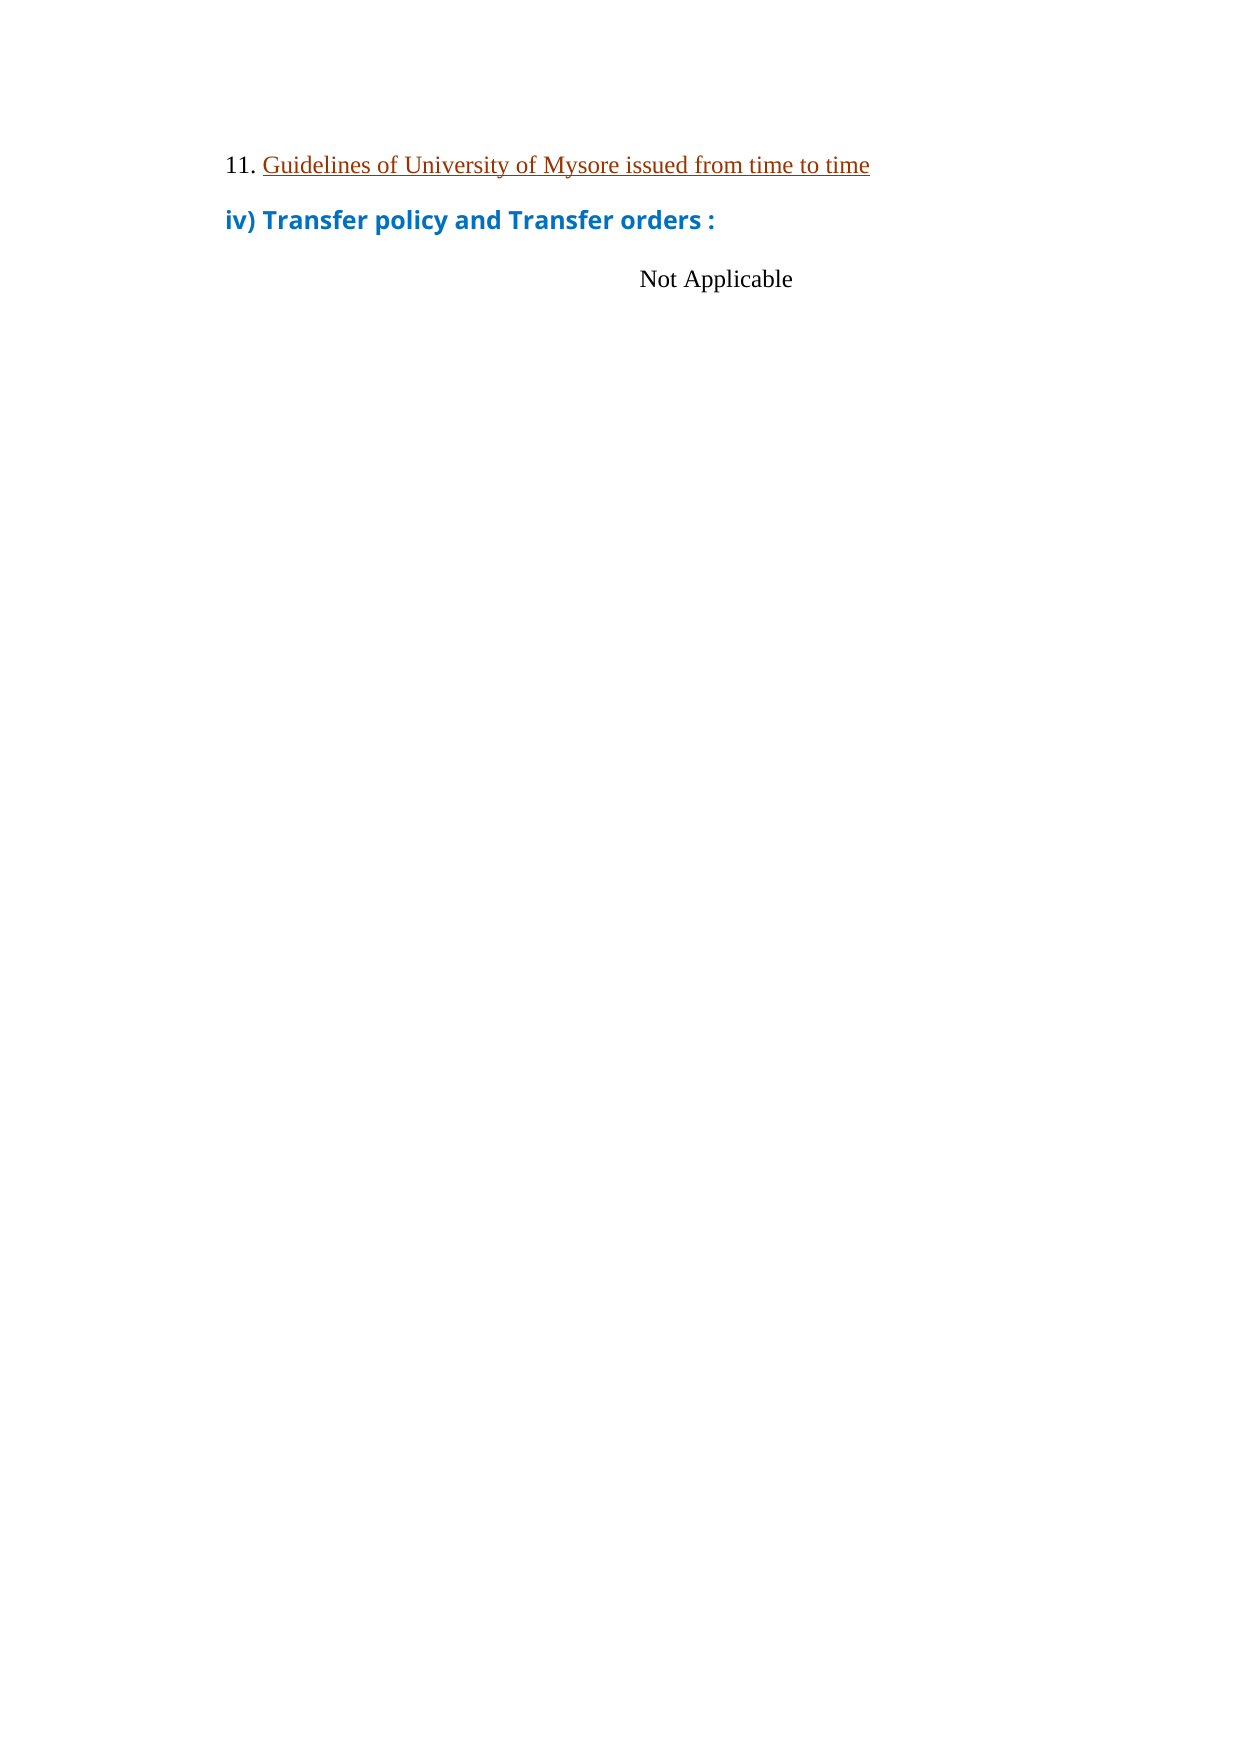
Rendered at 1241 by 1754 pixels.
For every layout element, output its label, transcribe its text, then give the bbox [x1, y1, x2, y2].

text Not Applicable [225, 264, 1170, 292]
list Transfer policy and Transfer orders : [225, 203, 1170, 237]
list Guidelines of University of Mysore issued from time to time [225, 150, 1170, 179]
